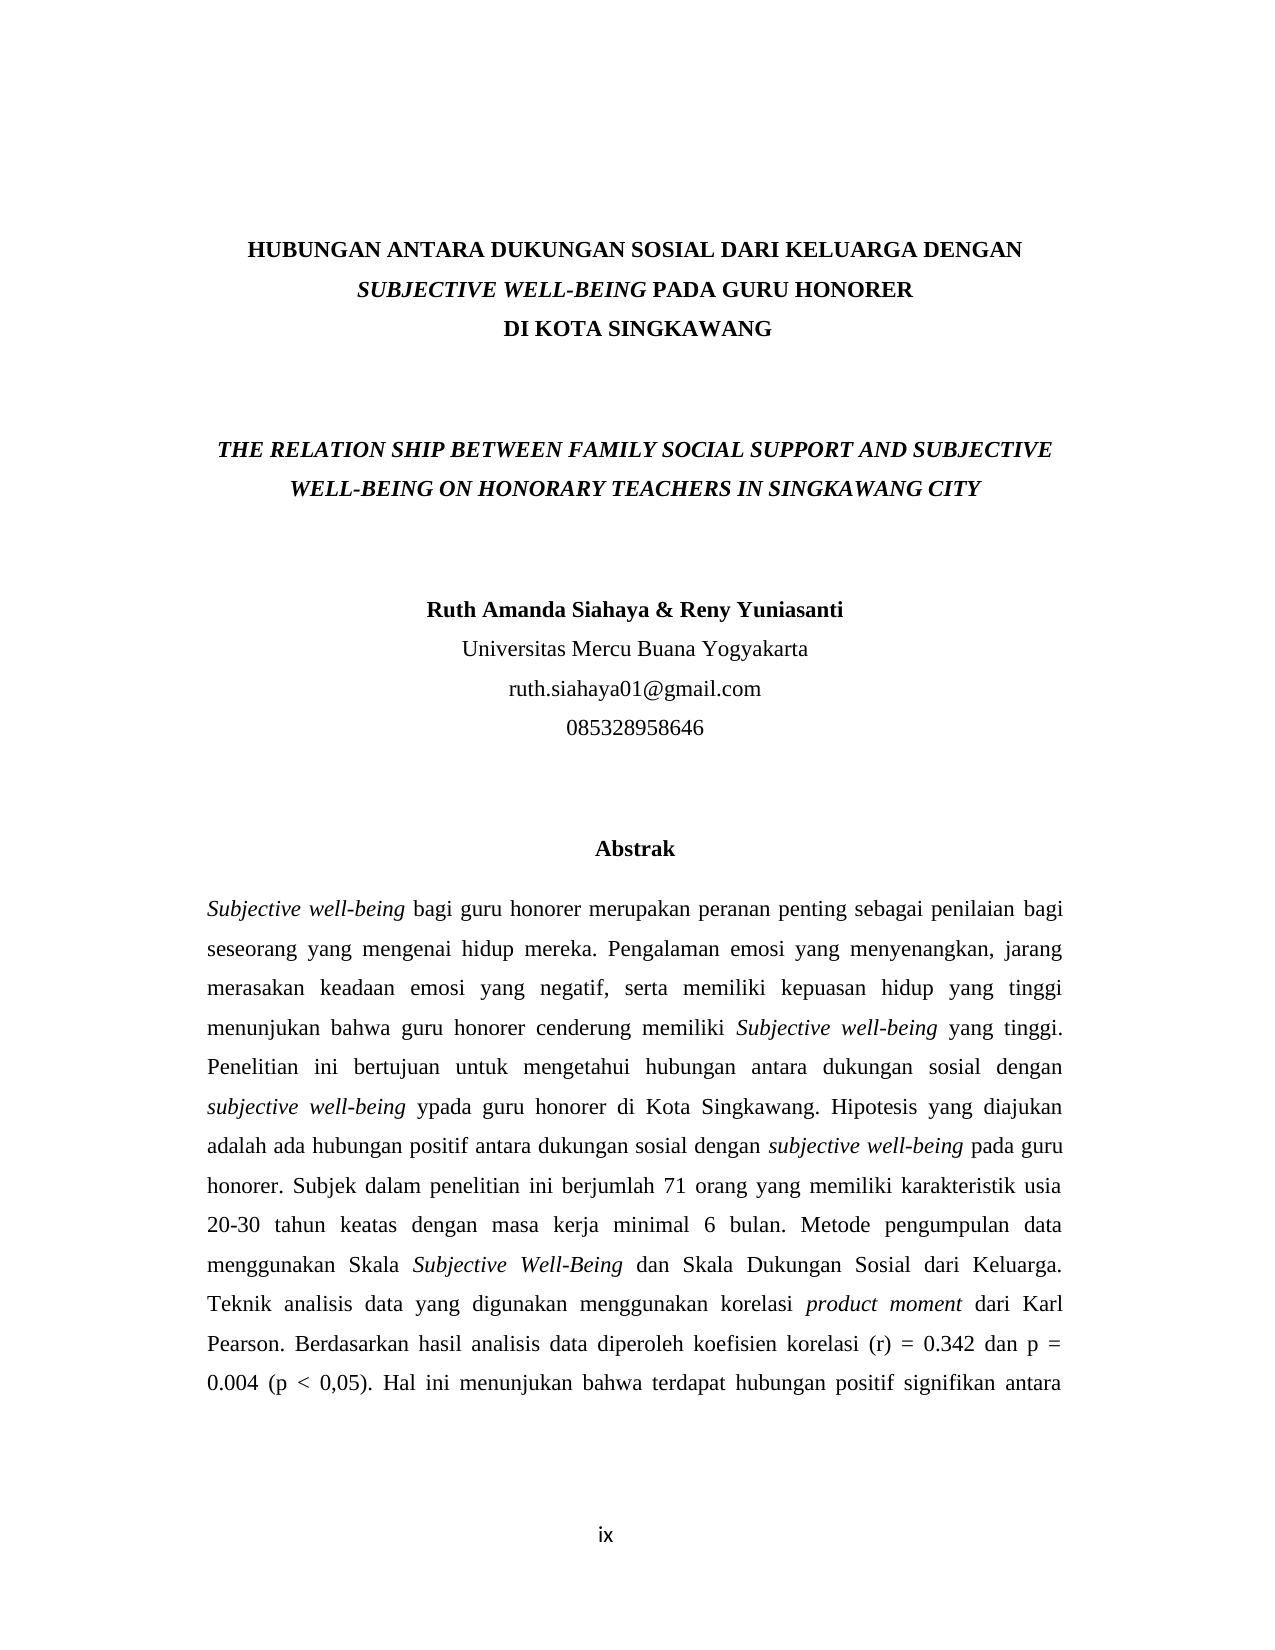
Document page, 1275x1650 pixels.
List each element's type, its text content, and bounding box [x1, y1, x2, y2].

text HUBUNGAN ANTARA DUKUNGAN SOSIAL DARI KELUARGA DENGAN SUBJECTIVE WELL-BEING PADA GURU HONORER DI KOTA SINGKAWANG [207, 236, 1063, 342]
text Ruth Amanda Siahaya & Reny Yuniasanti Universitas Mercu Buana Yogyakarta ruth.siahaya01@gmail.com 085328958646 [207, 596, 1063, 741]
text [207, 895, 1063, 1395]
text THE RELATION SHIP BETWEEN FAMILY SOCIAL SUPPORT AND SUBJECTIVE WELL-BEING ON HONORARY TEACHERS IN SINGKAWANG CITY [207, 436, 1063, 502]
text Abstrak [207, 835, 1063, 861]
